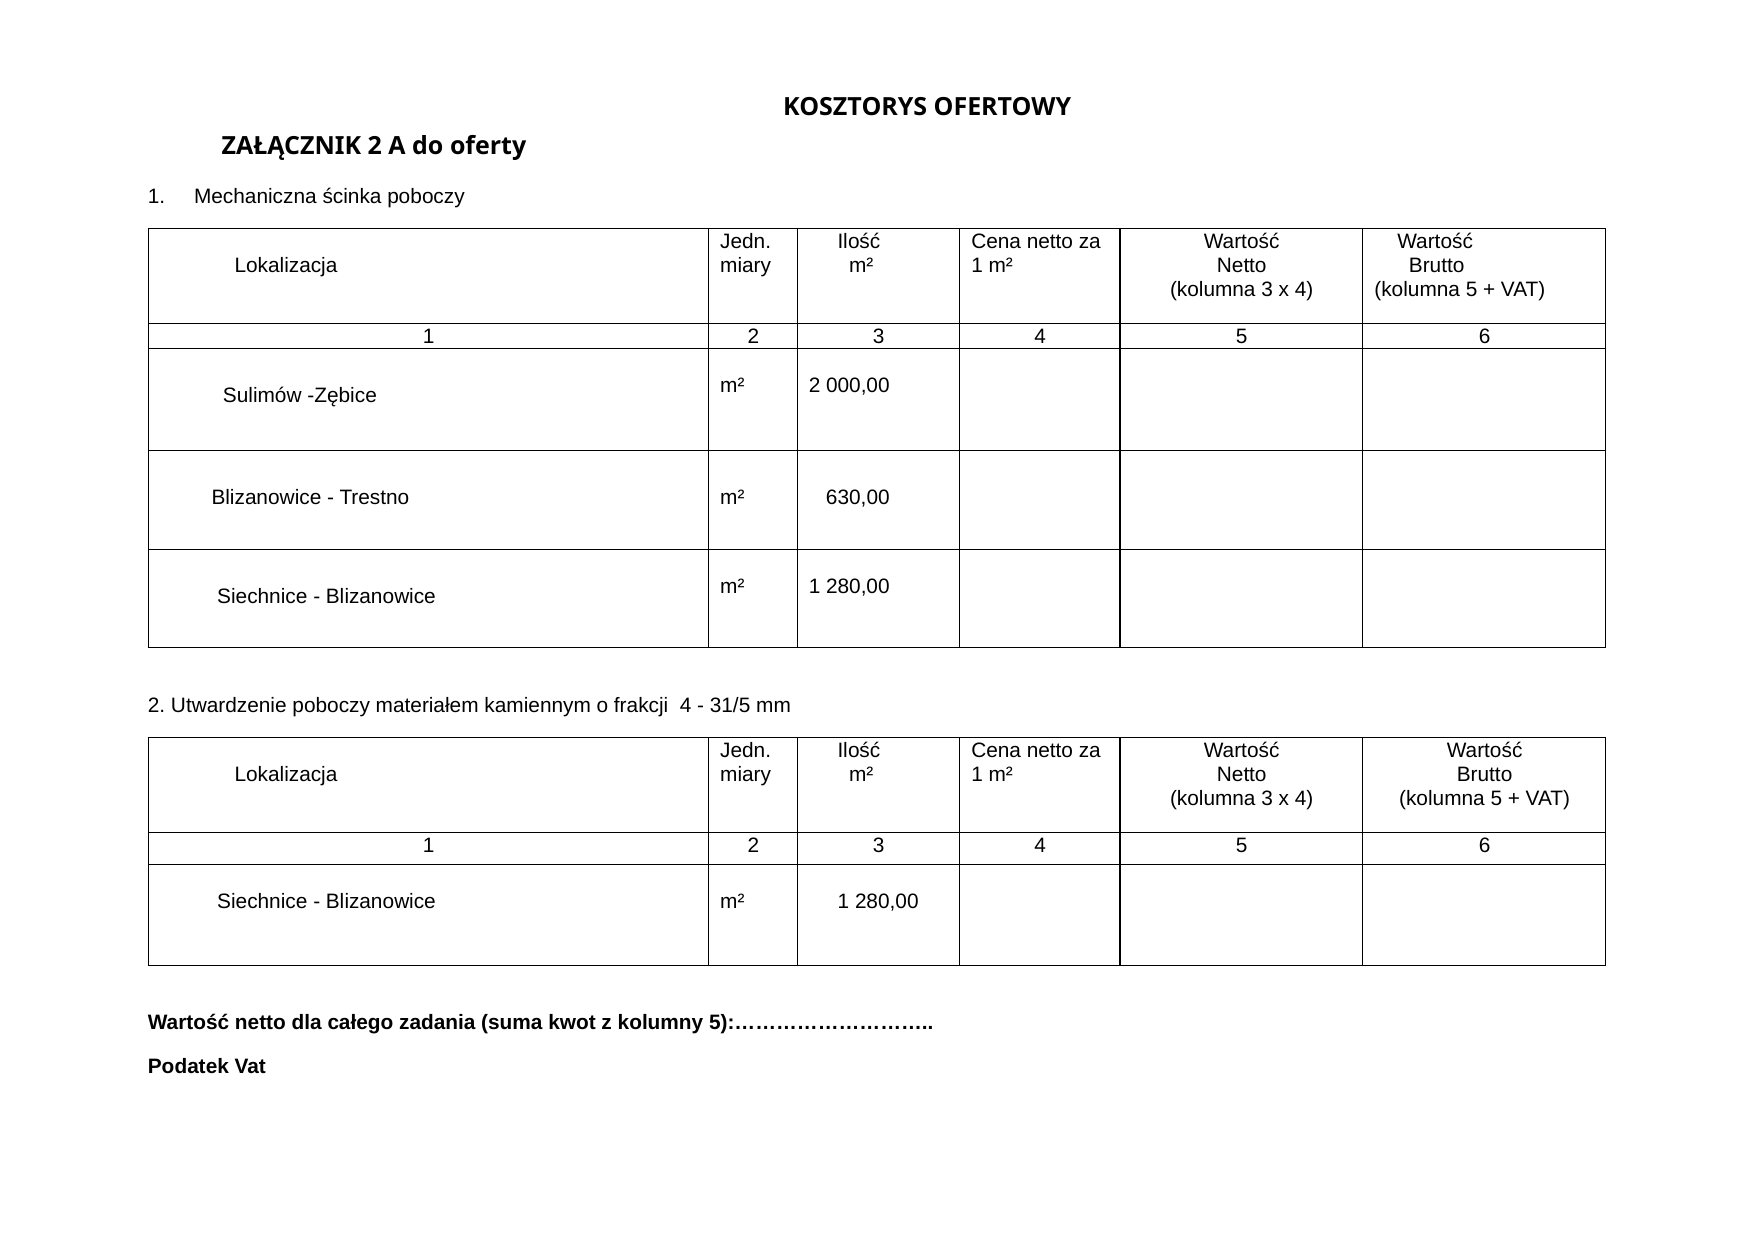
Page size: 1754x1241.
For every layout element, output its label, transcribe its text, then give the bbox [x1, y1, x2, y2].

text Podatek Vat [148, 1054, 1606, 1078]
table_cell 1 280,00 [798, 865, 959, 965]
table_cell m² [709, 349, 797, 449]
text Wartość netto dla całego zadania (suma kwot z kolumny 5):……………………….. [148, 1010, 1606, 1034]
table_cell Siechnice - Blizanowice [149, 550, 708, 647]
table_cell 6 [1363, 324, 1605, 348]
table_cell 1 [149, 833, 708, 863]
table_cell [960, 349, 1119, 449]
table_cell Sulimów -Zębice [149, 349, 708, 449]
table_cell [1363, 865, 1605, 965]
table_header Cena netto za 1 m² [960, 229, 1119, 323]
table_cell 6 [1363, 833, 1605, 863]
table_cell 5 [1121, 833, 1362, 863]
table_cell 2 [709, 324, 797, 348]
table_cell [1363, 451, 1605, 548]
text 1. Mechaniczna ścinka poboczy [148, 184, 1606, 208]
text 2. Utwardzenie poboczy materiałem kamiennym o frakcji 4 - 31/5 mm [148, 692, 1606, 716]
table_header Lokalizacja [149, 229, 708, 323]
table_cell [960, 865, 1119, 965]
table_cell [1121, 451, 1362, 548]
table_cell 1 280,00 [798, 550, 959, 647]
table_cell m² [709, 550, 797, 647]
table_cell [960, 451, 1119, 548]
table_header Jedn. miary [709, 229, 797, 323]
table_cell m² [709, 451, 797, 548]
table_cell 4 [960, 324, 1119, 348]
table_cell 5 [1121, 324, 1362, 348]
table_cell Blizanowice - Trestno [149, 451, 708, 548]
table_header Ilość m² [798, 229, 959, 323]
table_header Ilość m² [798, 738, 959, 832]
table_cell 3 [798, 324, 959, 348]
table_header Wartość Brutto (kolumna 5 + VAT) [1363, 229, 1605, 323]
table_cell [1121, 349, 1362, 449]
table_cell 630,00 [798, 451, 959, 548]
table_header Jedn. miary [709, 738, 797, 832]
table_cell Siechnice - Blizanowice [149, 865, 708, 965]
table_cell 3 [798, 833, 959, 863]
table_cell 4 [960, 833, 1119, 863]
table_cell [1121, 865, 1362, 965]
table_cell [1121, 550, 1362, 647]
table_header Lokalizacja [149, 738, 708, 832]
table_cell m² [709, 865, 797, 965]
table_cell [960, 550, 1119, 647]
table_cell [1363, 349, 1605, 449]
table_header Wartość Brutto (kolumna 5 + VAT) [1363, 738, 1605, 832]
table_cell 1 [149, 324, 708, 348]
text KOSZTORYS OFERTOWY ZAŁĄCZNIK 2 A do oferty [148, 89, 1606, 162]
table_cell 2 000,00 [798, 349, 959, 449]
table_header Cena netto za 1 m² [960, 738, 1119, 832]
table_cell [1363, 550, 1605, 647]
table_header Wartość Netto (kolumna 3 x 4) [1121, 229, 1362, 323]
table_cell 2 [709, 833, 797, 863]
table_header Wartość Netto (kolumna 3 x 4) [1121, 738, 1362, 832]
